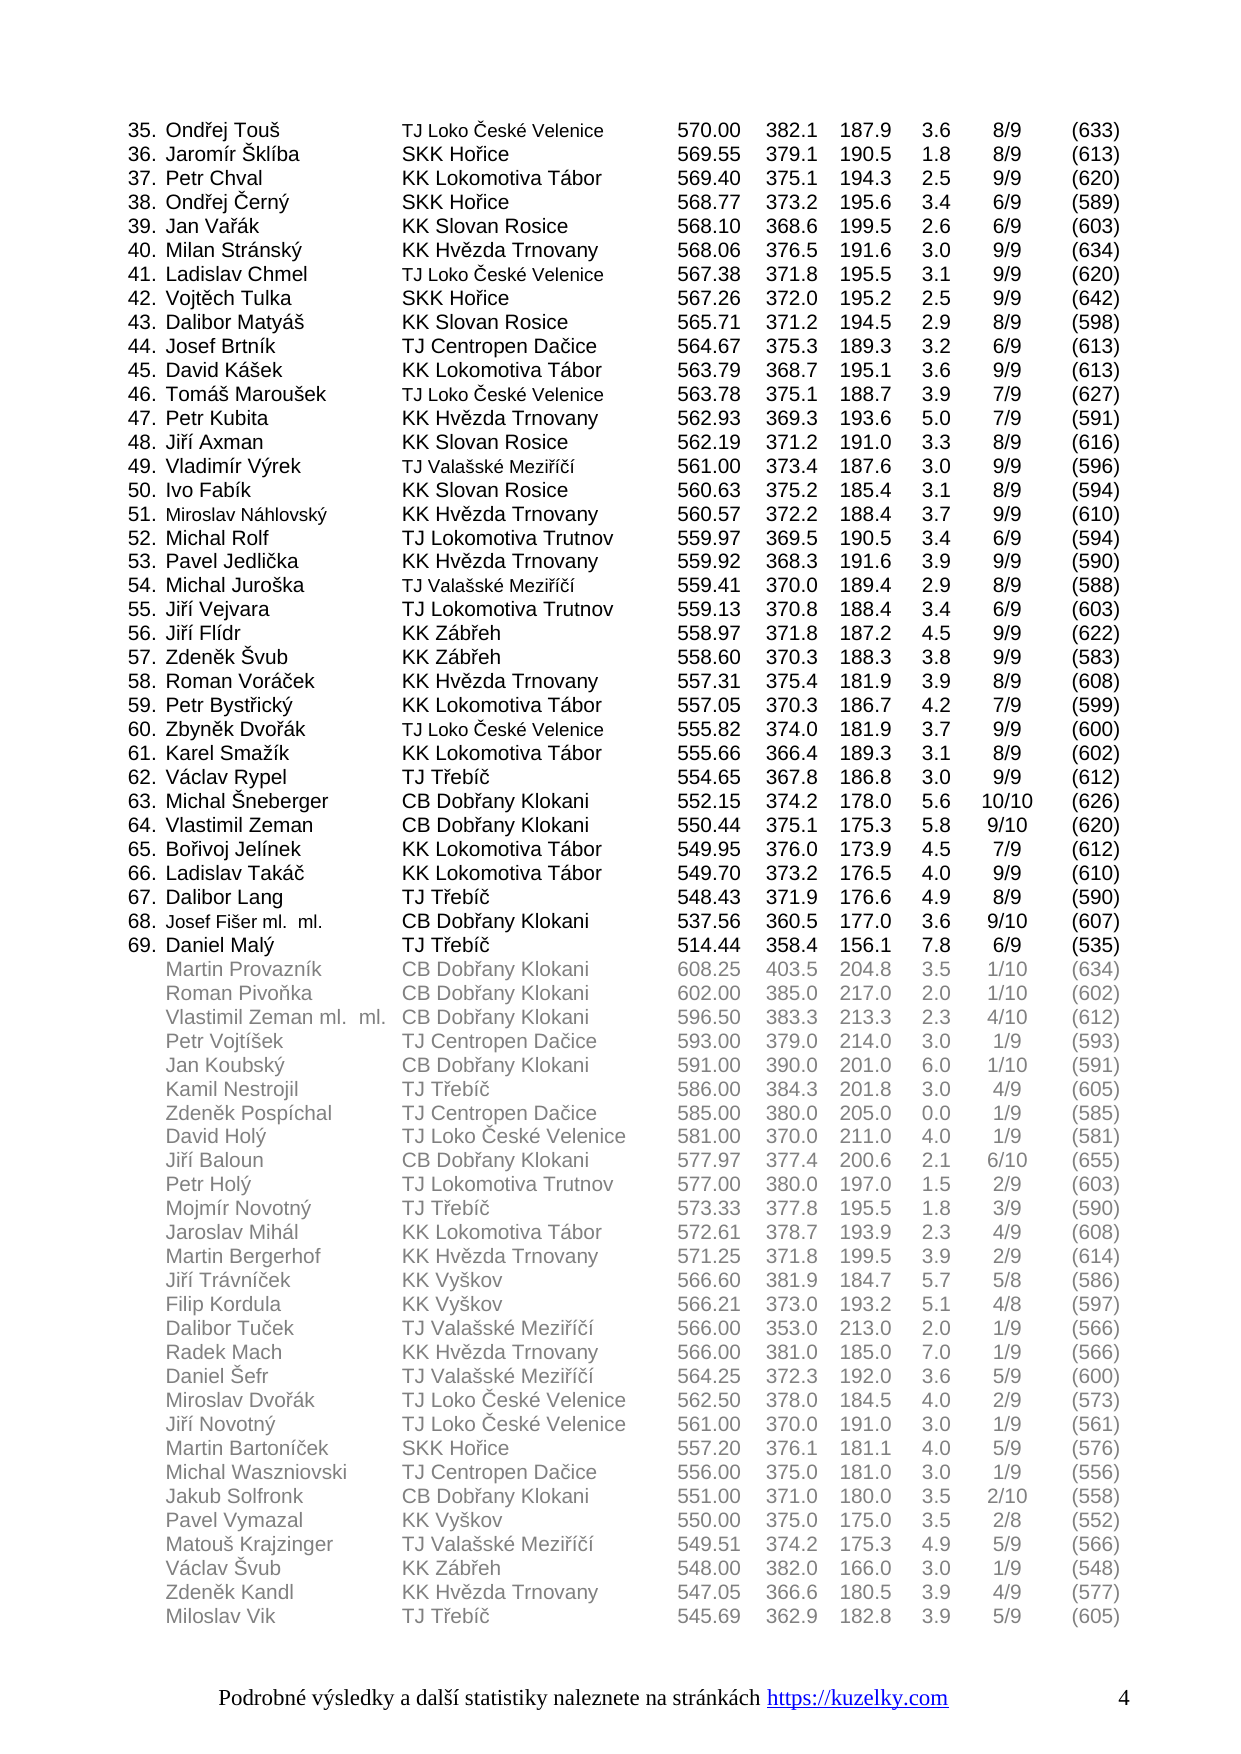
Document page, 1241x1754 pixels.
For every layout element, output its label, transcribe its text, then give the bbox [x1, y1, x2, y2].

text Daniel Šefr TJ Valašské Meziříčí 564.25 372.3 192.0 3.6 5/9 (600) [106, 1364, 1134, 1388]
text 64. Vlastimil Zeman CB Dobřany Klokani 550.44 375.1 175.3 5.8 9/10 (620) [106, 813, 1134, 837]
text Zdeněk Kandl KK Hvězda Trnovany 547.05 366.6 180.5 3.9 4/9 (577) [106, 1579, 1134, 1603]
text 42. Vojtěch Tulka SKK Hořice 567.26 372.0 195.2 2.5 9/9 (642) [106, 286, 1134, 310]
text 52. Michal Rolf TJ Lokomotiva Trutnov 559.97 369.5 190.5 3.4 6/9 (594) [106, 525, 1134, 549]
text 56. Jiří Flídr KK Zábřeh 558.97 371.8 187.2 4.5 9/9 (622) [106, 621, 1134, 645]
text 68. Josef Fišer ml. ml. CB Dobřany Klokani 537.56 360.5 177.0 3.6 9/10 (607) [106, 909, 1134, 933]
text Zdeněk Pospíchal TJ Centropen Dačice 585.00 380.0 205.0 0.0 1/9 (585) [106, 1100, 1134, 1124]
text Pavel Vymazal KK Vyškov 550.00 375.0 175.0 3.5 2/8 (552) [106, 1508, 1134, 1532]
text Martin Bartoníček SKK Hořice 557.20 376.1 181.1 4.0 5/9 (576) [106, 1436, 1134, 1460]
text Václav Švub KK Zábřeh 548.00 382.0 166.0 3.0 1/9 (548) [106, 1556, 1134, 1579]
text Jiří Trávníček KK Vyškov 566.60 381.9 184.7 5.7 5/8 (586) [106, 1268, 1134, 1292]
text 47. Petr Kubita KK Hvězda Trnovany 562.93 369.3 193.6 5.0 7/9 (591) [106, 406, 1134, 429]
text Jaroslav Mihál KK Lokomotiva Tábor 572.61 378.7 193.9 2.3 4/9 (608) [106, 1220, 1134, 1244]
text Filip Kordula KK Vyškov 566.21 373.0 193.2 5.1 4/8 (597) [106, 1292, 1134, 1316]
text Vlastimil Zeman ml. ml. CB Dobřany Klokani 596.50 383.3 213.3 2.3 4/10 (612) [106, 1004, 1134, 1028]
text Radek Mach KK Hvězda Trnovany 566.00 381.0 185.0 7.0 1/9 (566) [106, 1340, 1134, 1364]
text 53. Pavel Jedlička KK Hvězda Trnovany 559.92 368.3 191.6 3.9 9/9 (590) [106, 549, 1134, 573]
text 67. Dalibor Lang TJ Třebíč 548.43 371.9 176.6 4.9 8/9 (590) [106, 885, 1134, 909]
text Michal Waszniovski TJ Centropen Dačice 556.00 375.0 181.0 3.0 1/9 (556) [106, 1460, 1134, 1484]
text 58. Roman Voráček KK Hvězda Trnovany 557.31 375.4 181.9 3.9 8/9 (608) [106, 669, 1134, 693]
text 61. Karel Smažík KK Lokomotiva Tábor 555.66 366.4 189.3 3.1 8/9 (602) [106, 741, 1134, 765]
text Jan Koubský CB Dobřany Klokani 591.00 390.0 201.0 6.0 1/10 (591) [106, 1052, 1134, 1076]
text David Holý TJ Loko České Velenice 581.00 370.0 211.0 4.0 1/9 (581) [106, 1124, 1134, 1148]
text Miroslav Dvořák TJ Loko České Velenice 562.50 378.0 184.5 4.0 2/9 (573) [106, 1388, 1134, 1412]
text 48. Jiří Axman KK Slovan Rosice 562.19 371.2 191.0 3.3 8/9 (616) [106, 429, 1134, 453]
text Roman Pivoňka CB Dobřany Klokani 602.00 385.0 217.0 2.0 1/10 (602) [106, 981, 1134, 1004]
text Petr Vojtíšek TJ Centropen Dačice 593.00 379.0 214.0 3.0 1/9 (593) [106, 1028, 1134, 1052]
text 36. Jaromír Šklíba SKK Hořice 569.55 379.1 190.5 1.8 8/9 (613) [106, 142, 1134, 166]
text 49. Vladimír Výrek TJ Valašské Meziříčí 561.00 373.4 187.6 3.0 9/9 (596) [106, 453, 1134, 477]
text Petr Holý TJ Lokomotiva Trutnov 577.00 380.0 197.0 1.5 2/9 (603) [106, 1172, 1134, 1196]
text Kamil Nestrojil TJ Třebíč 586.00 384.3 201.8 3.0 4/9 (605) [106, 1076, 1134, 1100]
text 65. Bořivoj Jelínek KK Lokomotiva Tábor 549.95 376.0 173.9 4.5 7/9 (612) [106, 837, 1134, 861]
text 46. Tomáš Maroušek TJ Loko České Velenice 563.78 375.1 188.7 3.9 7/9 (627) [106, 382, 1134, 406]
text 39. Jan Vařák KK Slovan Rosice 568.10 368.6 199.5 2.6 6/9 (603) [106, 214, 1134, 238]
text Martin Bergerhof KK Hvězda Trnovany 571.25 371.8 199.5 3.9 2/9 (614) [106, 1244, 1134, 1268]
text 41. Ladislav Chmel TJ Loko České Velenice 567.38 371.8 195.5 3.1 9/9 (620) [106, 262, 1134, 286]
text Jakub Solfronk CB Dobřany Klokani 551.00 371.0 180.0 3.5 2/10 (558) [106, 1484, 1134, 1508]
text Jiří Baloun CB Dobřany Klokani 577.97 377.4 200.6 2.1 6/10 (655) [106, 1148, 1134, 1172]
text 51. Miroslav Náhlovský KK Hvězda Trnovany 560.57 372.2 188.4 3.7 9/9 (610) [106, 501, 1134, 525]
text 35. Ondřej Touš TJ Loko České Velenice 570.00 382.1 187.9 3.6 8/9 (633) [106, 118, 1134, 142]
text 55. Jiří Vejvara TJ Lokomotiva Trutnov 559.13 370.8 188.4 3.4 6/9 (603) [106, 597, 1134, 621]
text 45. David Kášek KK Lokomotiva Tábor 563.79 368.7 195.1 3.6 9/9 (613) [106, 358, 1134, 382]
text Mojmír Novotný TJ Třebíč 573.33 377.8 195.5 1.8 3/9 (590) [106, 1196, 1134, 1220]
text Jiří Novotný TJ Loko České Velenice 561.00 370.0 191.0 3.0 1/9 (561) [106, 1412, 1134, 1436]
text 60. Zbyněk Dvořák TJ Loko České Velenice 555.82 374.0 181.9 3.7 9/9 (600) [106, 717, 1134, 741]
text 43. Dalibor Matyáš KK Slovan Rosice 565.71 371.2 194.5 2.9 8/9 (598) [106, 310, 1134, 334]
text 57. Zdeněk Švub KK Zábřeh 558.60 370.3 188.3 3.8 9/9 (583) [106, 645, 1134, 669]
text 37. Petr Chval KK Lokomotiva Tábor 569.40 375.1 194.3 2.5 9/9 (620) [106, 166, 1134, 190]
text Matouš Krajzinger TJ Valašské Meziříčí 549.51 374.2 175.3 4.9 5/9 (566) [106, 1532, 1134, 1556]
text 50. Ivo Fabík KK Slovan Rosice 560.63 375.2 185.4 3.1 8/9 (594) [106, 477, 1134, 501]
text 59. Petr Bystřický KK Lokomotiva Tábor 557.05 370.3 186.7 4.2 7/9 (599) [106, 693, 1134, 717]
text 63. Michal Šneberger CB Dobřany Klokani 552.15 374.2 178.0 5.6 10/10 (626) [106, 789, 1134, 813]
text 54. Michal Juroška TJ Valašské Meziříčí 559.41 370.0 189.4 2.9 8/9 (588) [106, 573, 1134, 597]
text Martin Provazník CB Dobřany Klokani 608.25 403.5 204.8 3.5 1/10 (634) [106, 957, 1134, 981]
text 62. Václav Rypel TJ Třebíč 554.65 367.8 186.8 3.0 9/9 (612) [106, 765, 1134, 789]
text 69. Daniel Malý TJ Třebíč 514.44 358.4 156.1 7.8 6/9 (535) [106, 933, 1134, 957]
text 44. Josef Brtník TJ Centropen Dačice 564.67 375.3 189.3 3.2 6/9 (613) [106, 334, 1134, 358]
text Miloslav Vik TJ Třebíč 545.69 362.9 182.8 3.9 5/9 (605) [106, 1603, 1134, 1627]
text 38. Ondřej Černý SKK Hořice 568.77 373.2 195.6 3.4 6/9 (589) [106, 190, 1134, 214]
text Dalibor Tuček TJ Valašské Meziříčí 566.00 353.0 213.0 2.0 1/9 (566) [106, 1316, 1134, 1340]
text 66. Ladislav Takáč KK Lokomotiva Tábor 549.70 373.2 176.5 4.0 9/9 (610) [106, 861, 1134, 885]
text 40. Milan Stránský KK Hvězda Trnovany 568.06 376.5 191.6 3.0 9/9 (634) [106, 238, 1134, 262]
